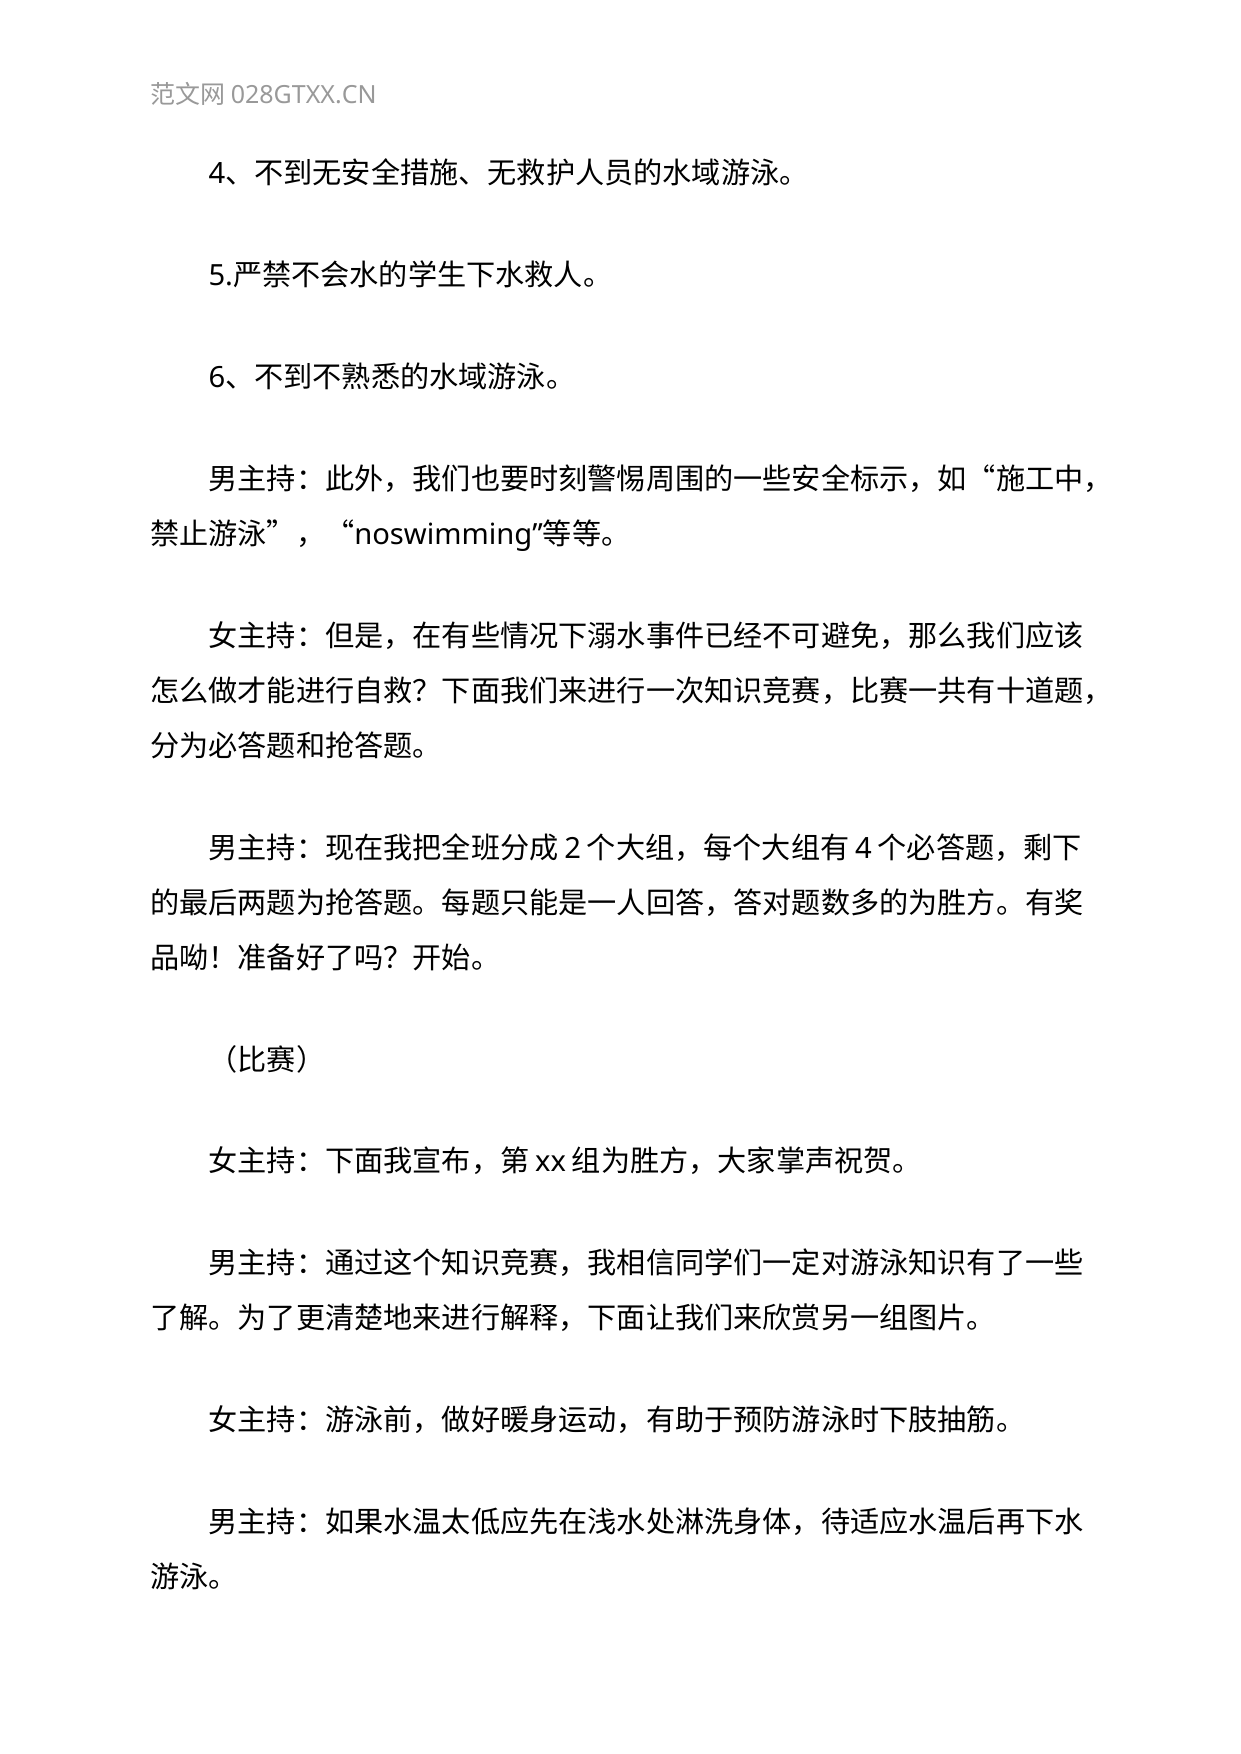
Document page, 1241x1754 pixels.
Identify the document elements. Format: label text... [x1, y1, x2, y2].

text 女主持：但是，在有些情况下溺水事件已经不可避免，那么我们应该怎么做才能进行自救？下面我们来进行一次知识竞赛，比赛一共有十道题，分为必答题和抢答题。 [150, 613, 1090, 765]
text 5.严禁不会水的学生下水救人。 [150, 252, 1090, 294]
text 4、不到无安全措施、无救护人员的水域游泳。 [150, 150, 1090, 192]
text （比赛） [150, 1036, 1090, 1078]
text 女主持：下面我宣布，第xx组为胜方，大家掌声祝贺。 [150, 1138, 1090, 1180]
text 男主持：通过这个知识竞赛，我相信同学们一定对游泳知识有了一些了解。为了更清楚地来进行解释，下面让我们来欣赏另一组图片。 [150, 1240, 1090, 1337]
text 男主持：如果水温太低应先在浅水处淋洗身体，待适应水温后再下水游泳。 [150, 1498, 1090, 1595]
text 6、不到不熟悉的水域游泳。 [150, 354, 1090, 396]
text 男主持：现在我把全班分成2个大组，每个大组有4个必答题，剩下的最后两题为抢答题。每题只能是一人回答，答对题数多的为胜方。有奖品呦！准备好了吗？开始。 [150, 824, 1090, 977]
text 女主持：游泳前，做好暖身运动，有助于预防游泳时下肢抽筋。 [150, 1396, 1090, 1439]
text 男主持：此外，我们也要时刻警惕周围的一些安全标示，如“施工中，禁止游泳”，“noswimming”等等。 [150, 456, 1090, 553]
